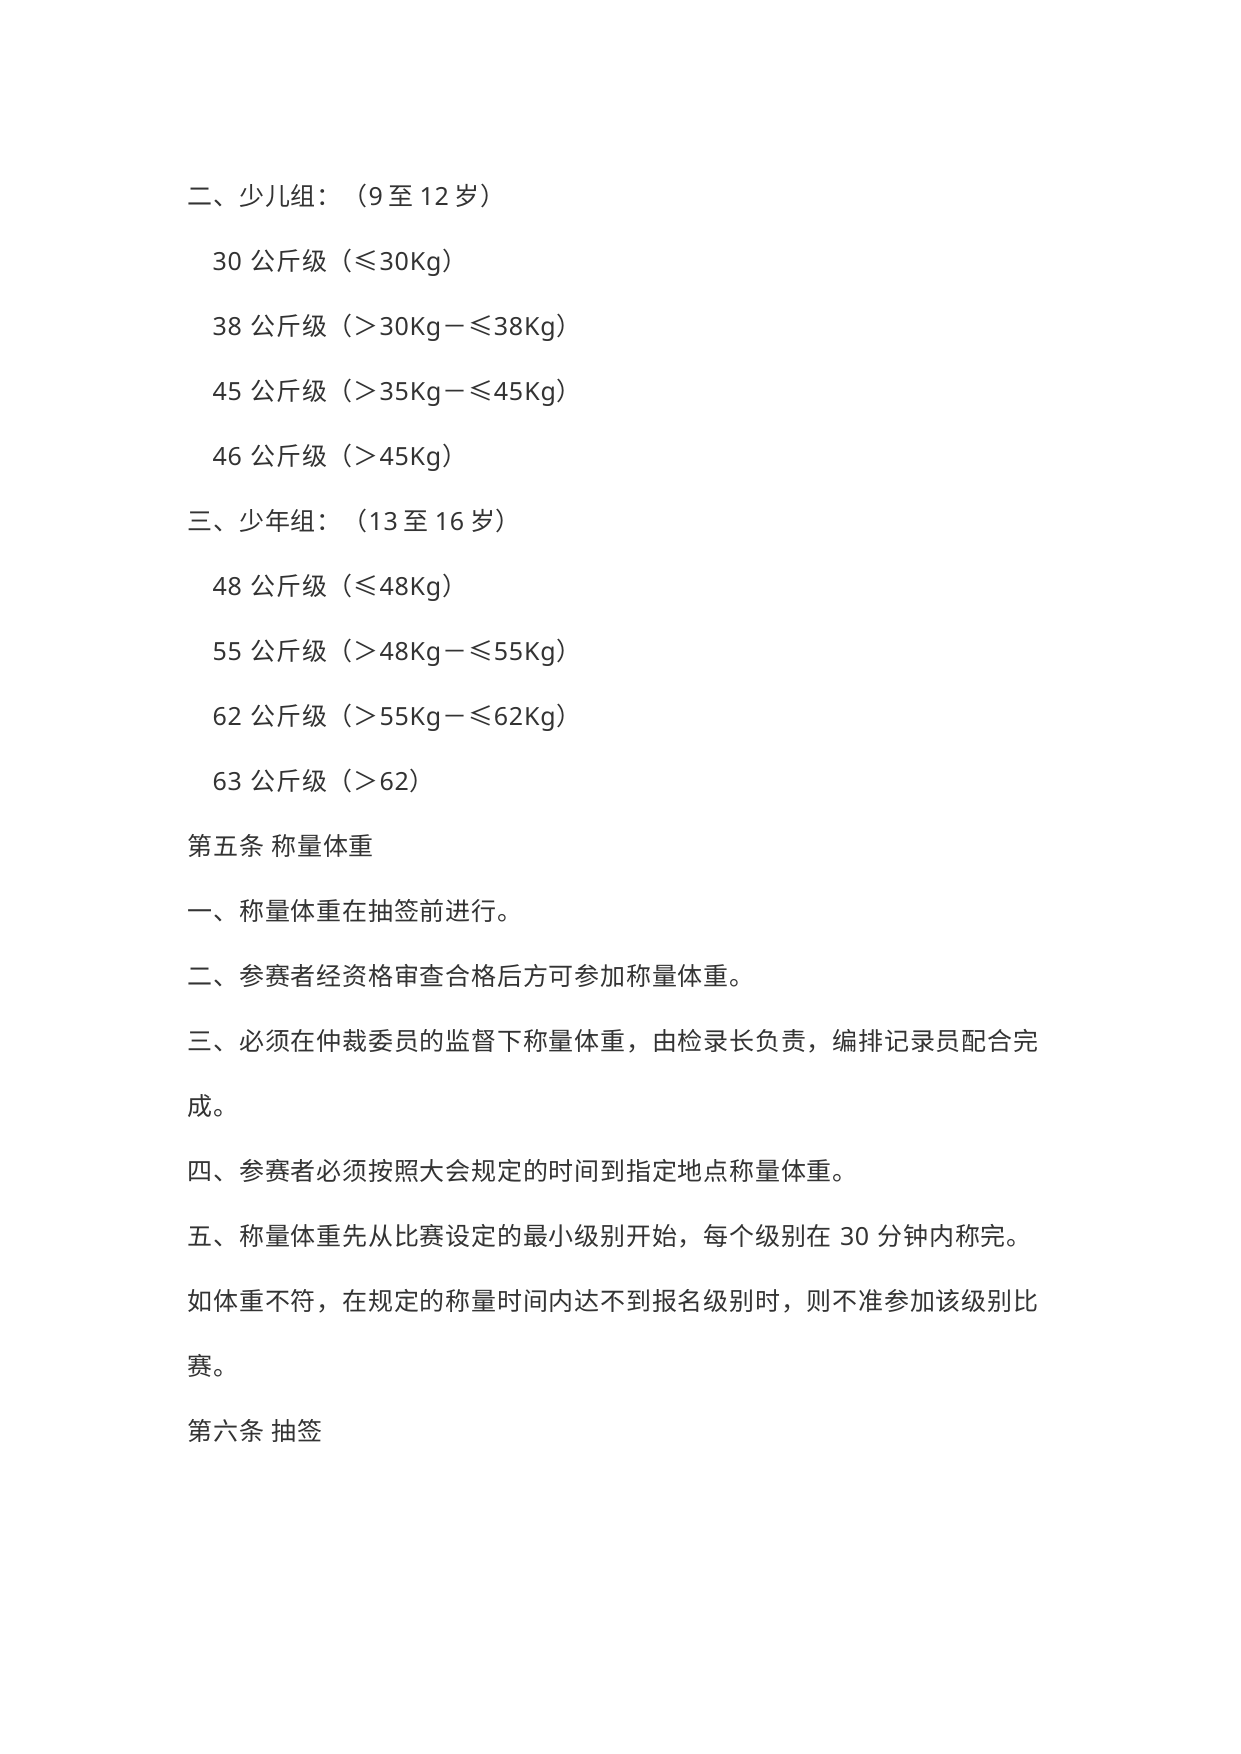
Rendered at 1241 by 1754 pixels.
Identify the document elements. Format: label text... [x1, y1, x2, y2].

text 二、少儿组：（9至12岁） [187, 162, 1053, 227]
text 45 公斤级（＞35Kg－≤45Kg） [187, 357, 1053, 422]
text 30 公斤级（≤30Kg） [187, 227, 1053, 292]
text 三、必须在仲裁委员的监督下称量体重，由检录长负责，编排记录员配合完成。 [187, 1007, 1053, 1137]
text 46 公斤级（＞45Kg） [187, 422, 1053, 487]
text 48 公斤级（≤48Kg） [187, 552, 1053, 617]
text 55 公斤级（＞48Kg－≤55Kg） [187, 617, 1053, 682]
text 三、少年组：（13至16岁） [187, 487, 1053, 552]
text 62 公斤级（＞55Kg－≤62Kg） [187, 682, 1053, 747]
text 四、参赛者必须按照大会规定的时间到指定地点称量体重。 [187, 1137, 1053, 1202]
text 第六条 抽签 [187, 1397, 1053, 1462]
text 五、称量体重先从比赛设定的最小级别开始，每个级别在 30 分钟内称完。如体重不符，在规定的称量时间内达不到报名级别时，则不准参加该级别比赛。 [187, 1202, 1053, 1397]
text 63 公斤级（＞62） [187, 747, 1053, 812]
text 第五条 称量体重 [187, 812, 1053, 877]
text 一、称量体重在抽签前进行。 [187, 877, 1053, 942]
text 二、参赛者经资格审查合格后方可参加称量体重。 [187, 942, 1053, 1007]
text 38 公斤级（＞30Kg－≤38Kg） [187, 292, 1053, 357]
